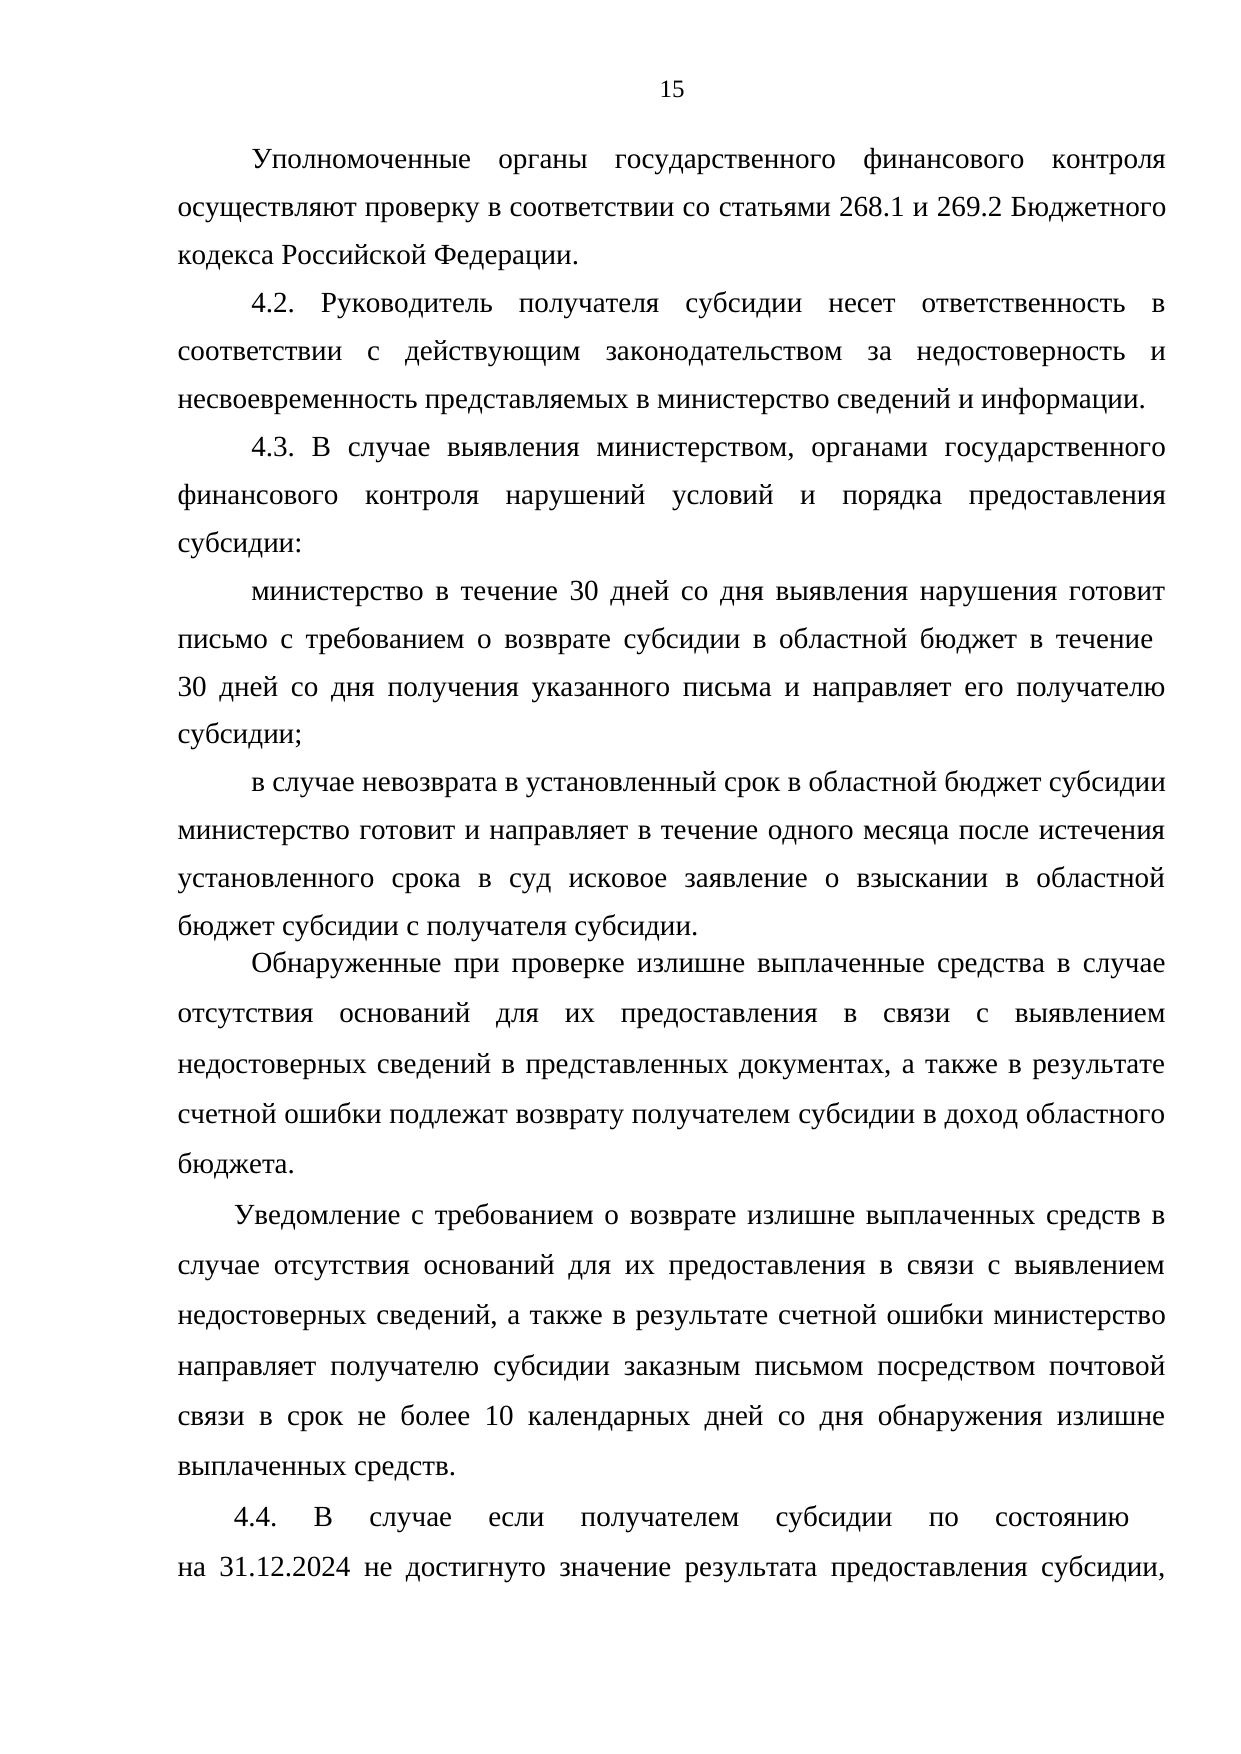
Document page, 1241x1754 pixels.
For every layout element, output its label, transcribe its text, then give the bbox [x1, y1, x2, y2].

title Обнаруженные при проверке излишне выплаченные средства в случае отсутствия оснований для их предоставления в связи с выявлением недостоверных сведений в представленных документах, а также в результате счетной ошибки подлежат возврату получателем субсидии в доход областного бюджета. [177, 945, 1166, 1180]
title 4.2. Руководитель получателя субсидии несет ответственность в соответствии с действующим законодательством за недостоверность и несвоевременность представляемых в министерство сведений и информации. [177, 274, 1166, 418]
title Уведомление с требованием о возврате излишне выплаченных средств в случае отсутствия оснований для их предоставления в связи с выявлением недостоверных сведений, а также в результате счетной ошибки министерство направляет получателю субсидии заказным письмом посредством почтовой связи в срок не более 10 календарных дней со дня обнаружения излишне выплаченных средств. [177, 1197, 1166, 1482]
title министерство в течение 30 дней со дня выявления нарушения готовит письмо с требованием о возврате субсидии в областной бюджет в течение 30 дней со дня получения указанного письма и направляет его получателю субсидии; [177, 562, 1166, 753]
title в случае невозврата в установленный срок в областной бюджет субсидии министерство готовит и направляет в течение одного месяца после истечения установленного срока в суд исковое заявление о взыскании в областной бюджет субсидии с получателя субсидии. [177, 753, 1166, 945]
title 4.3. В случае выявления министерством, органами государственного финансового контроля нарушений условий и порядка предоставления субсидии: [177, 418, 1166, 562]
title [177, 1499, 1166, 1582]
title Уполномоченные органы государственного финансового контроля осуществляют проверку в соответствии со статьями 268.1 и 269.2 Бюджетного кодекса Российской Федерации. [177, 131, 1166, 274]
